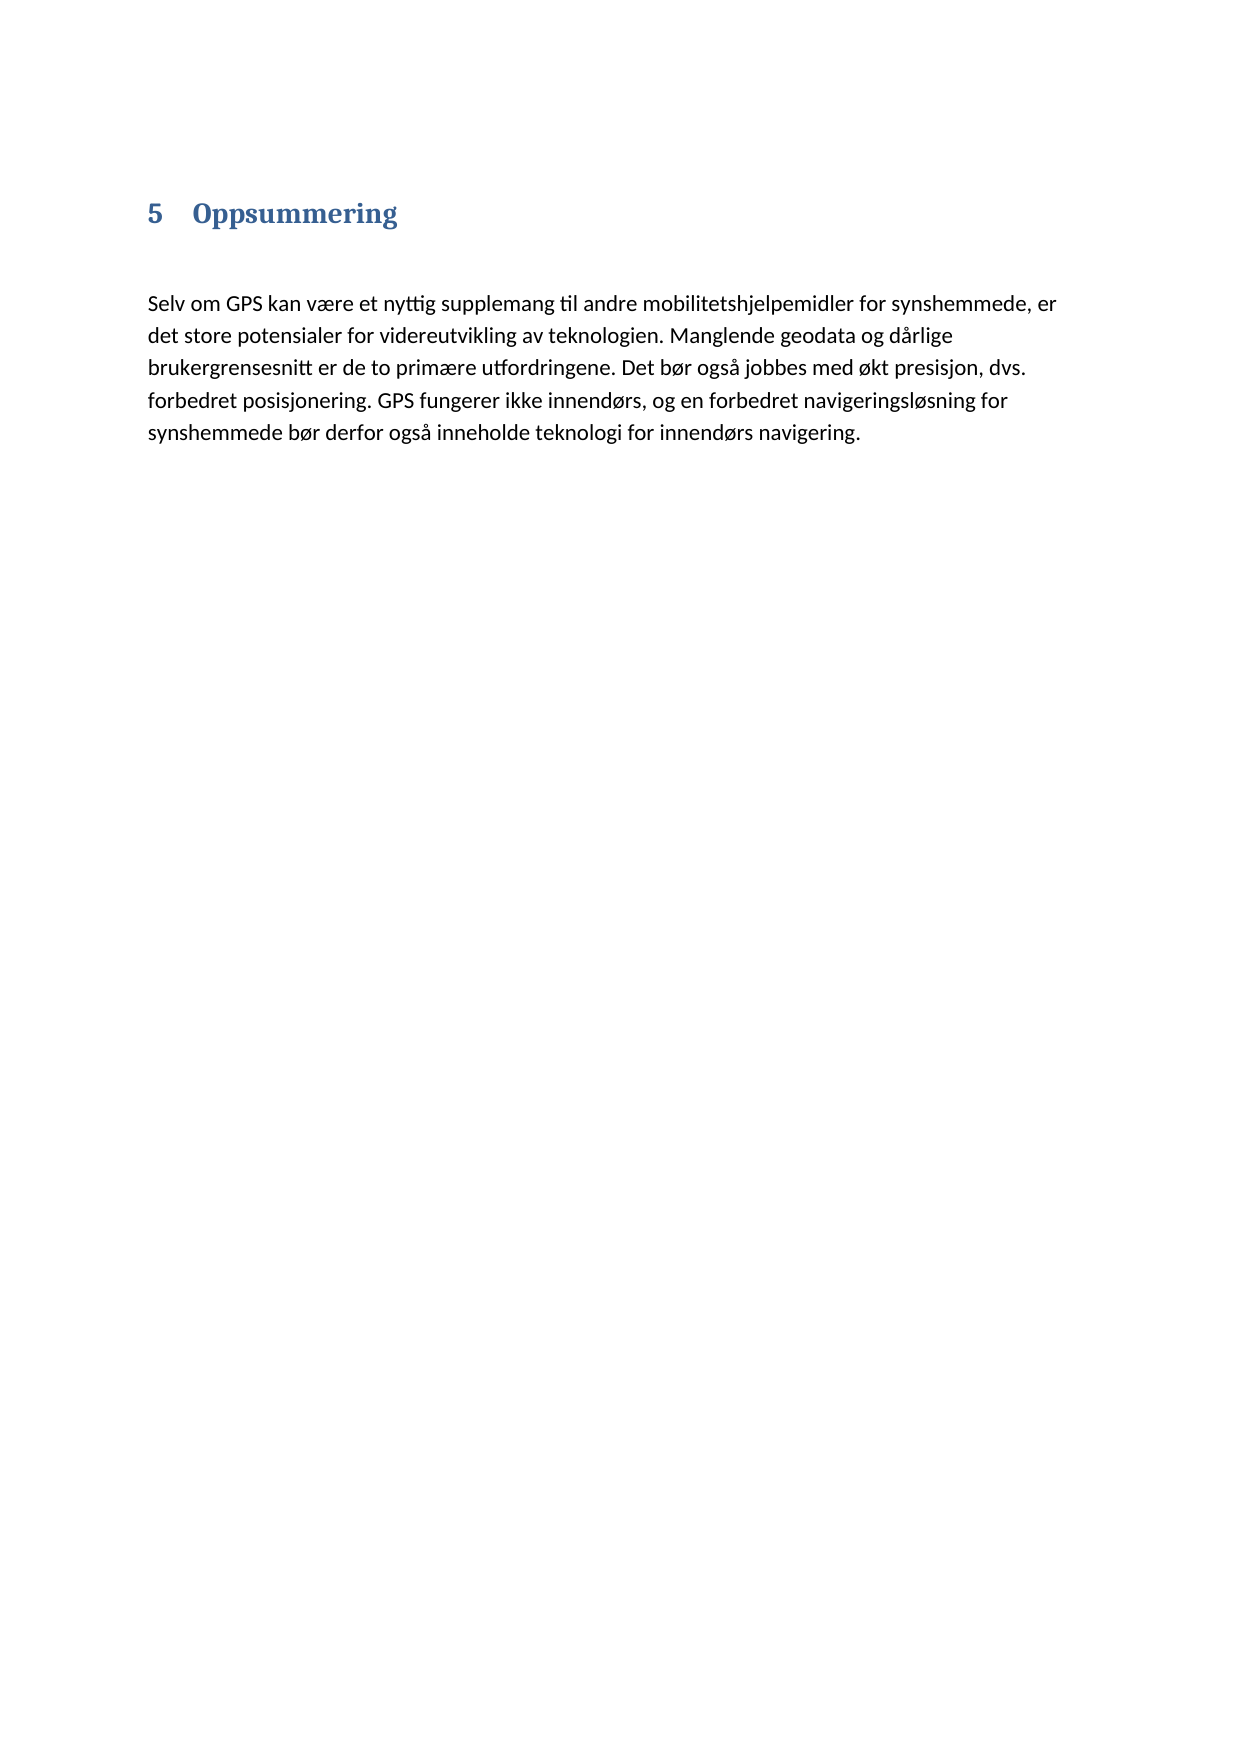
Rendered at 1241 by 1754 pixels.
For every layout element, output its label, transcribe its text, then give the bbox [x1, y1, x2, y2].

subtitle Oppsummering [148, 198, 1093, 231]
text Selv om GPS kan være et nyttig supplemang til andre mobilitetshjelpemidler for synshemmede, er det store potensialer for videreutvikling av teknologien. Manglende geodata og dårlige brukergrensesnitt er de to primære utfordringene. Det bør også jobbes med økt presisjon, dvs. forbedret posisjonering. GPS fungerer ikke innendørs, og en forbedret navigeringsløsning for synshemmede bør derfor også inneholde teknologi for innendørs navigering. [148, 289, 1093, 446]
